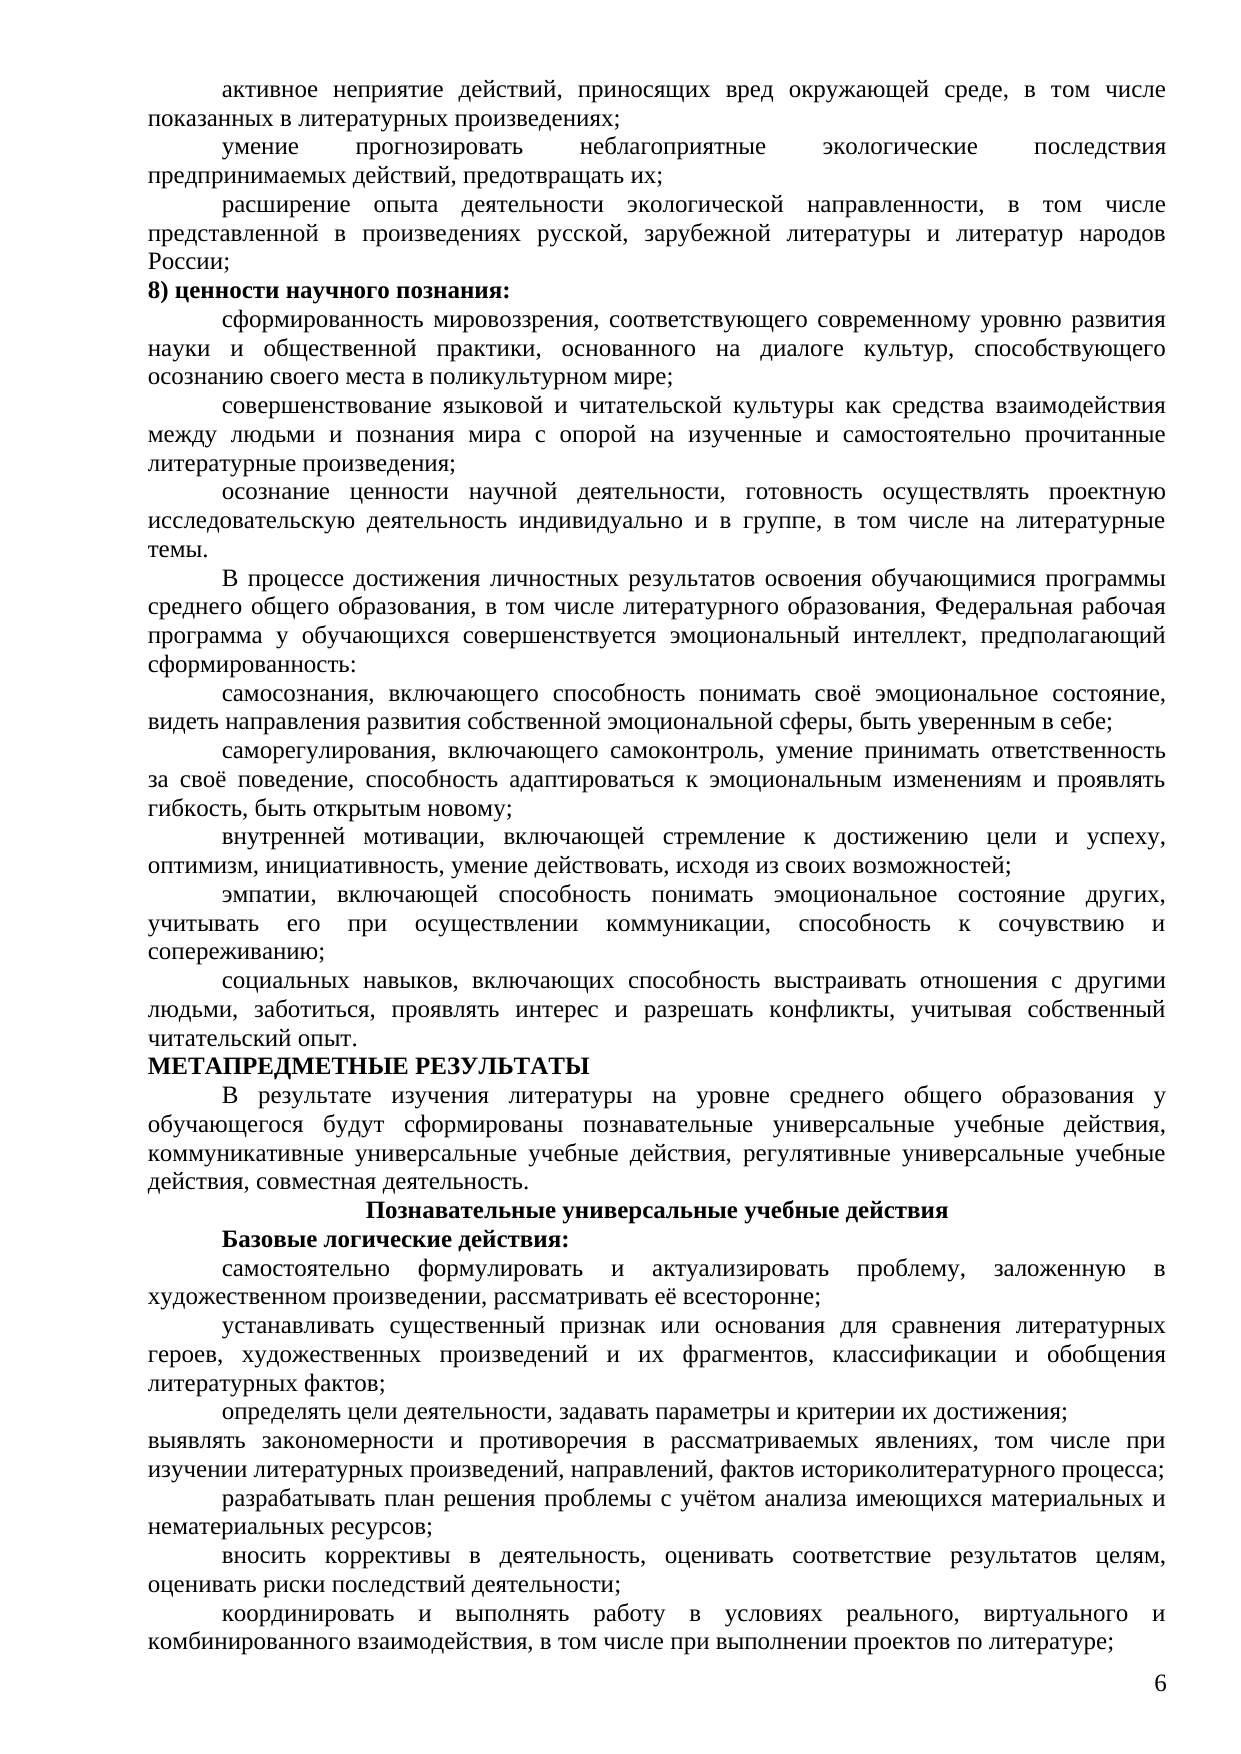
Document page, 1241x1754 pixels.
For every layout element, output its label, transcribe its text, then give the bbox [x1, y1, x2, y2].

text разрабатывать план решения проблемы с учётом анализа имеющихся материальных и нематериальных ресурсов; [148, 1483, 1167, 1540]
text умение прогнозировать неблагоприятные экологические последствия предпринимаемых действий, предотвращать их; [148, 131, 1167, 189]
text Базовые логические действия: [148, 1224, 1167, 1253]
text эмпатии, включающей способность понимать эмоциональное состояние других, учитывать его при осуществлении коммуникации, способность к сочувствию и сопереживанию; [148, 879, 1167, 965]
text самосознания, включающего способность понимать своё эмоциональное состояние, видеть направления развития собственной эмоциональной сферы, быть уверенным в себе; [148, 678, 1167, 735]
text координировать и выполнять работу в условиях реального, виртуального и комбинированного взаимодействия, в том числе при выполнении проектов по литературе; [148, 1598, 1167, 1655]
text В результате изучения литературы на уровне среднего общего образования у обучающегося будут сформированы познавательные универсальные учебные действия, коммуникативные универсальные учебные действия, регулятивные универсальные учебные действия, совместная деятельность. [148, 1080, 1167, 1195]
text выявлять закономерности и противоречия в рассматриваемых явлениях, том числе при изучении литературных произведений, направлений, фактов историколитературного процесса; [148, 1425, 1167, 1483]
text сформированность мировоззрения, соответствующего современному уровню развития науки и общественной практики, основанного на диалоге культур, способствующего осознанию своего места в поликультурном мире; [148, 304, 1167, 390]
text устанавливать существенный признак или основания для сравнения литературных героев, художественных произведений и их фрагментов, классификации и обобщения литературных фактов; [148, 1310, 1167, 1396]
text МЕТАПРЕДМЕТНЫЕ РЕЗУЛЬТАТЫ [148, 1051, 1167, 1080]
text саморегулирования, включающего самоконтроль, умение принимать ответственность за своё поведение, способность адаптироваться к эмоциональным изменениям и проявлять гибкость, быть открытым новому; [148, 735, 1167, 821]
text социальных навыков, включающих способность выстраивать отношения с другими людьми, заботиться, проявлять интерес и разрешать конфликты, учитывая собственный читательский опыт. [148, 965, 1167, 1051]
text вносить коррективы в деятельность, оценивать соответствие результатов целям, оценивать риски последствий деятельности; [148, 1540, 1167, 1598]
text В процессе достижения личностных результатов освоения обучающимися программы среднего общего образования, в том числе литературного образования, Федеральная рабочая программа у обучающихся совершенствуется эмоциональный интеллект, предполагающий сформированность: [148, 563, 1167, 678]
text внутренней мотивации, включающей стремление к достижению цели и успеху, оптимизм, инициативность, умение действовать, исходя из своих возможностей; [148, 821, 1167, 879]
text 8) ценности научного познания: [148, 275, 1167, 304]
text Познавательные универсальные учебные действия [148, 1195, 1167, 1224]
text активное неприятие действий, приносящих вред окружающей среде, в том числе показанных в литературных произведениях; [148, 74, 1167, 131]
text расширение опыта деятельности экологической направленности, в том числе представленной в произведениях русской, зарубежной литературы и литератур народов России; [148, 189, 1167, 275]
text совершенствование языковой и читательской культуры как средства взаимодействия между людьми и познания мира с опорой на изученные и самостоятельно прочитанные литературные произведения; [148, 390, 1167, 476]
text осознание ценности научной деятельности, готовность осуществлять проектную исследовательскую деятельность индивидуально и в группе, в том числе на литературные темы. [148, 476, 1167, 563]
text самостоятельно формулировать и актуализировать проблему, заложенную в художественном произведении, рассматривать её всесторонне; [148, 1253, 1167, 1310]
text определять цели деятельности, задавать параметры и критерии их достижения; [148, 1396, 1167, 1425]
